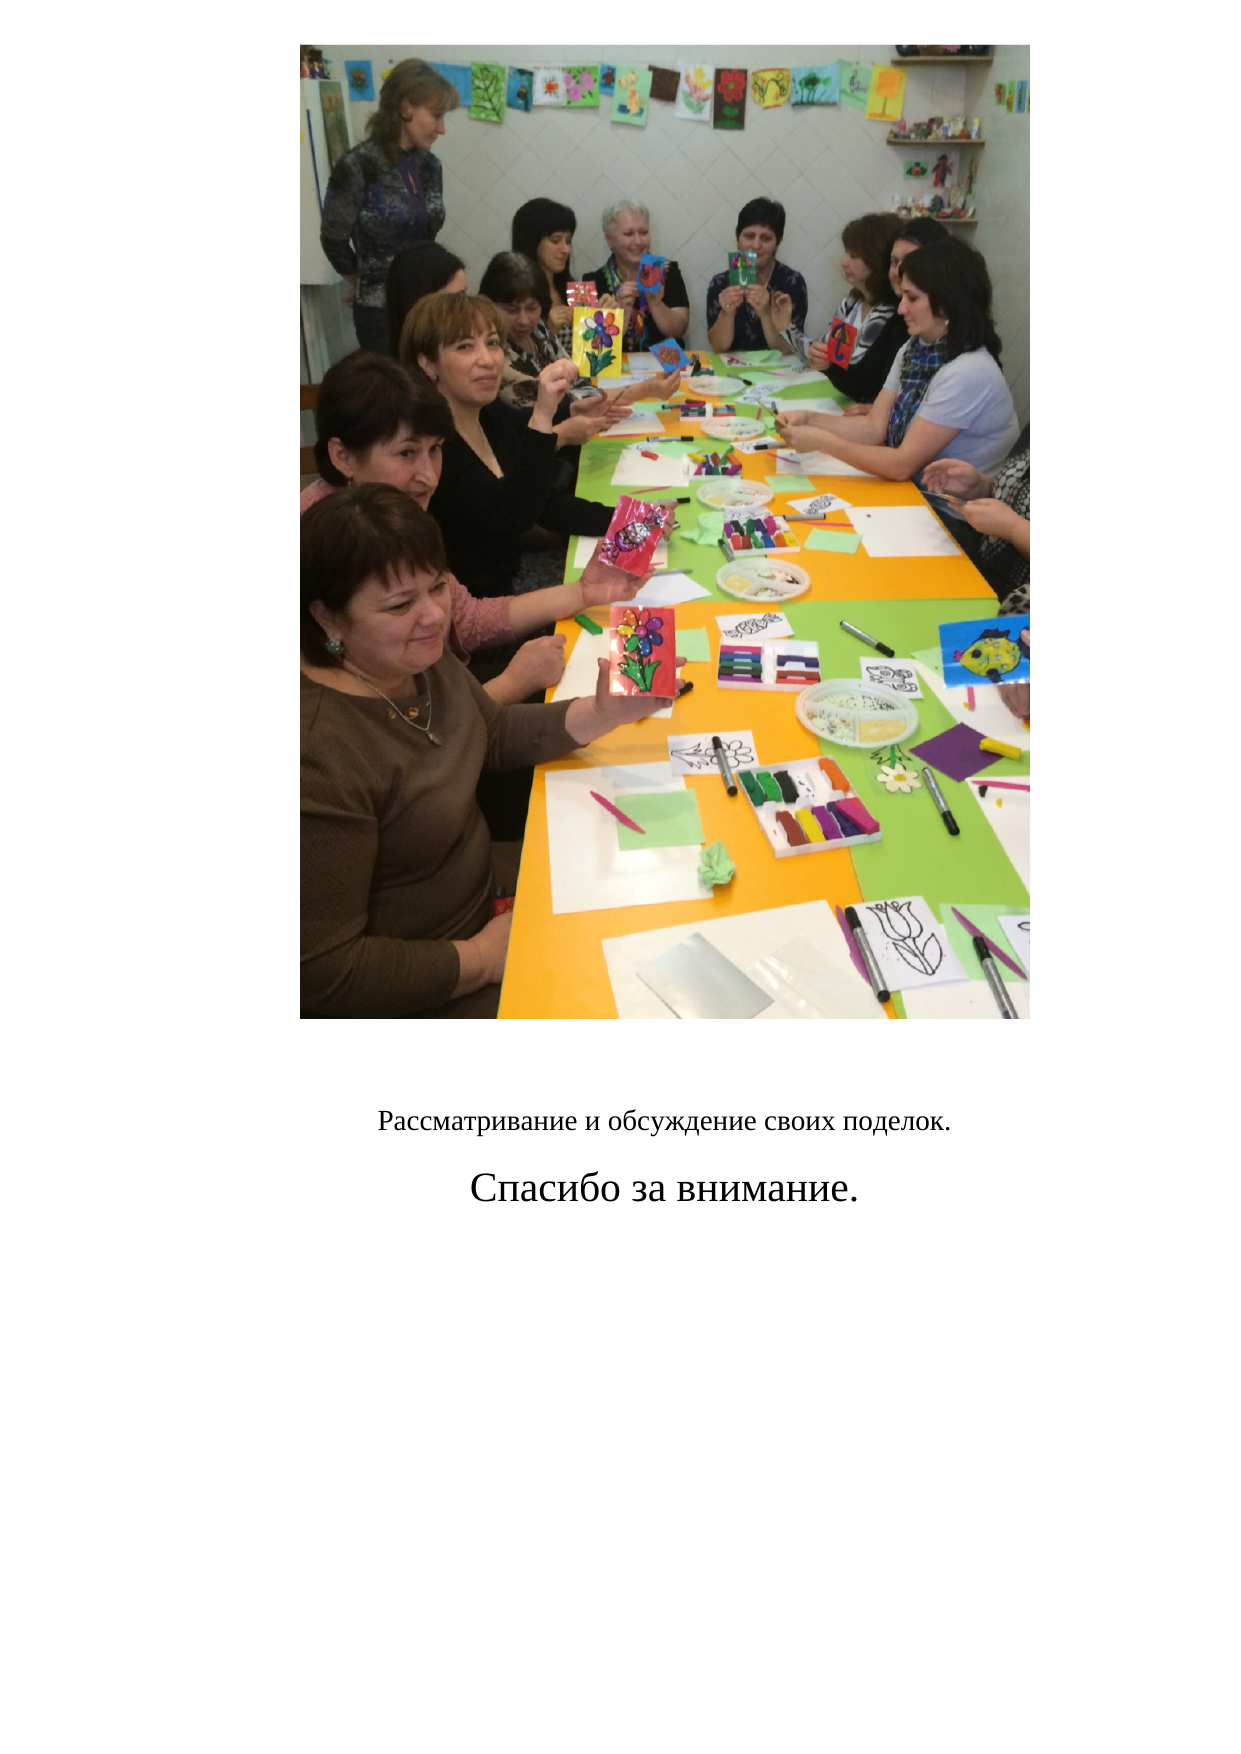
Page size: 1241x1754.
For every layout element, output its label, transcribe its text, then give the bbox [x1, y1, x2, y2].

text Рассматривание и обсуждение своих поделок. [177, 1103, 1152, 1137]
picture [300, 46, 1030, 1018]
text Спасибо за внимание. [177, 1163, 1152, 1211]
